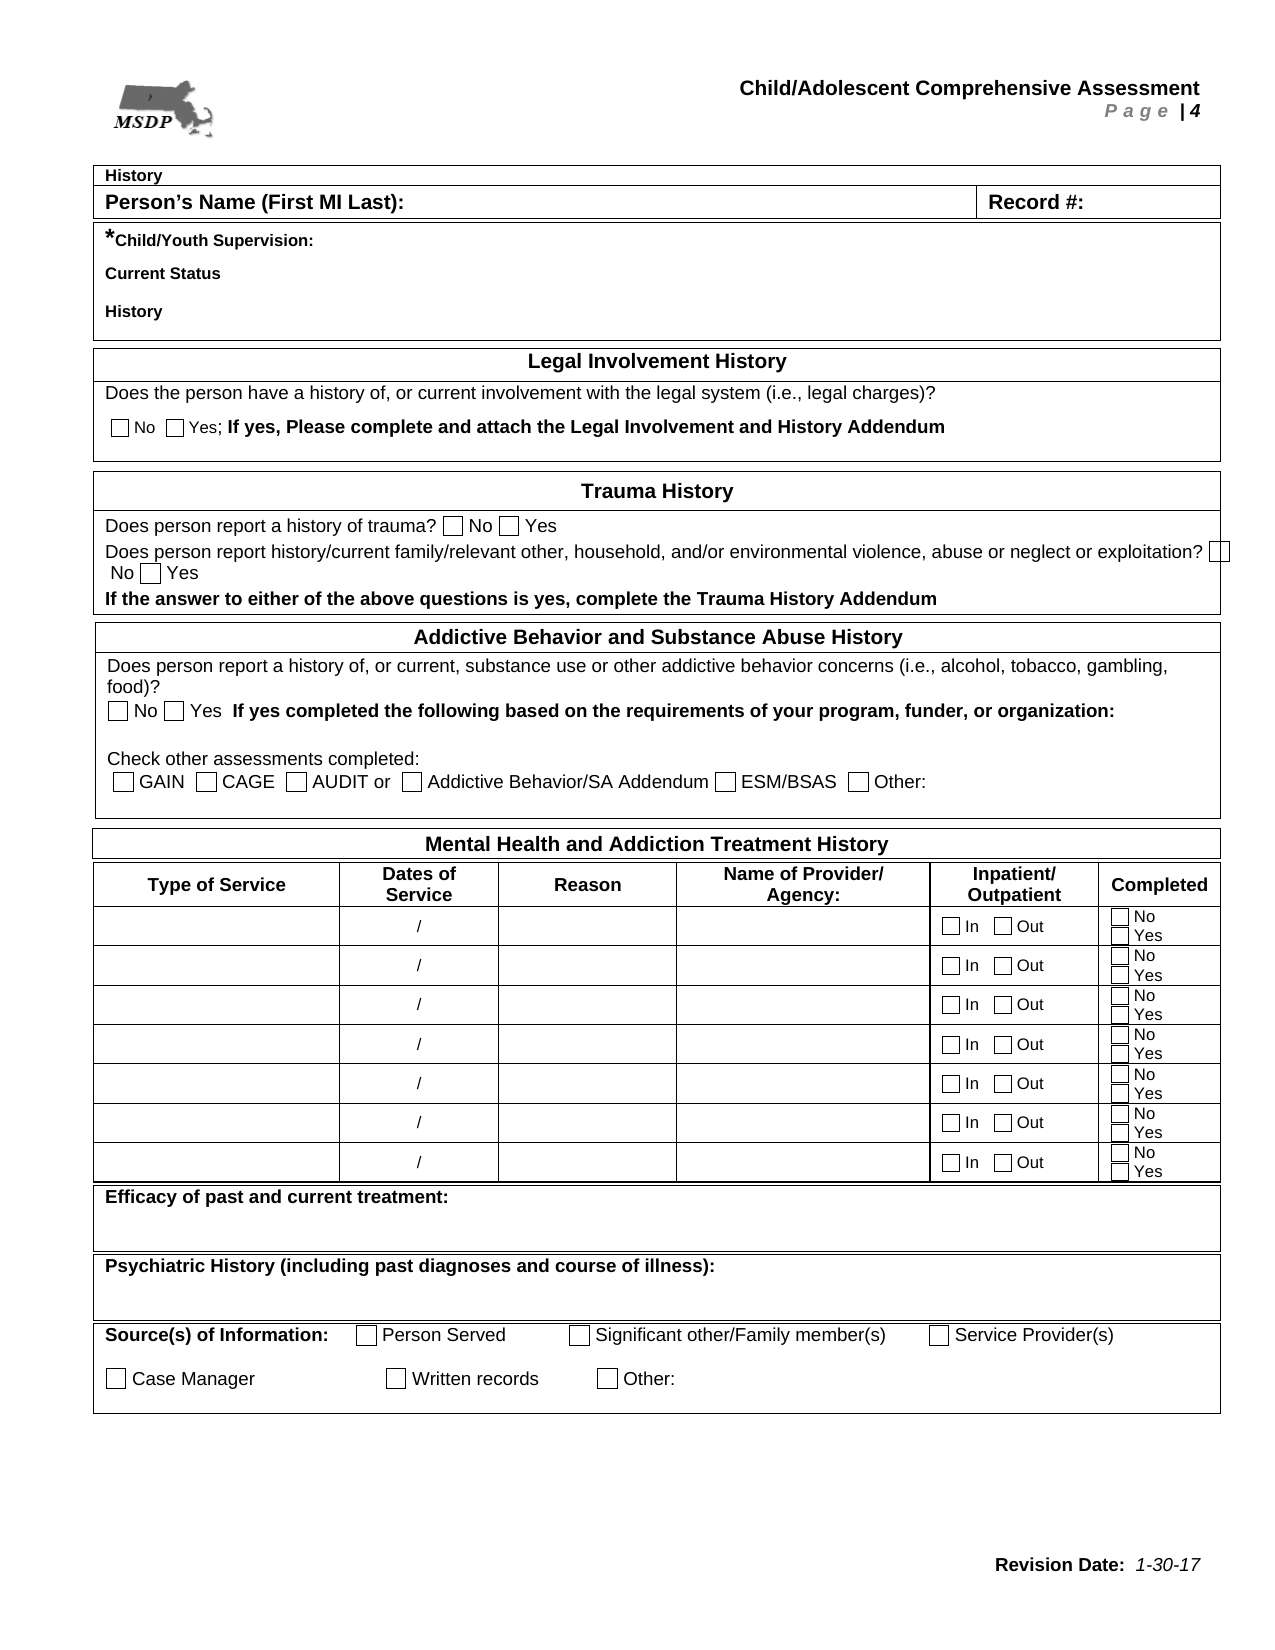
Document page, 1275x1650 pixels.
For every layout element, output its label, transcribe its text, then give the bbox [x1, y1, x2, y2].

table_cell In Out [931, 986, 1098, 1024]
table_cell [677, 1104, 929, 1142]
table_cell [94, 1104, 339, 1142]
table_cell [94, 986, 339, 1024]
table_cell / [340, 946, 498, 984]
table_cell [94, 1143, 339, 1181]
table_cell In Out [931, 907, 1098, 945]
table_cell No Yes [1099, 1143, 1220, 1181]
picture [105, 79, 215, 139]
table_cell / [340, 1025, 498, 1063]
table_cell [677, 946, 929, 984]
table_header *Child/Youth Supervision: Current Status History [94, 223, 1220, 340]
table_cell [677, 1143, 929, 1181]
table_cell Does person report a history of trauma? No Yes Does person report history/current family/relevant other, household, and/or environmental violence, abuse or neglect or exploitation? No Yes If the answer to either of the above questions is yes, complete the Trauma History Addendum [94, 511, 1220, 613]
table_cell [677, 1025, 929, 1063]
table_header Dates of Service [340, 863, 498, 906]
table_cell [94, 1025, 339, 1063]
table_header *Family Stress/Housing Stability/Financial Resources/Organizational Skills/Advocacy/Involvement: Current Status History [94, 166, 1220, 185]
table_cell In Out [931, 946, 1098, 984]
table_header Efficacy of past and current treatment: [94, 1186, 1220, 1251]
table_cell / [340, 907, 498, 945]
table_cell [677, 1064, 929, 1103]
table_cell No Yes [1099, 1104, 1220, 1142]
table_header Addictive Behavior and Substance Abuse History [96, 623, 1220, 652]
table_header Name of Provider/ Agency: [677, 863, 929, 906]
table_cell [499, 1143, 676, 1181]
table_header Legal Involvement History [94, 349, 1220, 381]
table_cell No Yes [1099, 907, 1220, 945]
table_cell / [340, 986, 498, 1024]
table_cell [94, 907, 339, 945]
table_cell In Out [931, 1104, 1098, 1142]
table_cell [94, 946, 339, 984]
table_cell [499, 1104, 676, 1142]
table_cell / [340, 1064, 498, 1103]
table_cell No Yes [1099, 1064, 1220, 1103]
table_header Trauma History [94, 472, 1220, 509]
table_cell In Out [931, 1025, 1098, 1063]
table_cell [499, 946, 676, 984]
table_cell / [340, 1104, 498, 1142]
table_cell Does the person have a history of, or current involvement with the legal system (i.e., legal charges)? No Yes; If yes, Please complete and attach the Legal Involvement and History Addendum [94, 382, 1220, 461]
table_header Source(s) of Information: Person Served Significant other/Family member(s) Service Provider(s) Case Manager Written records Other: [94, 1324, 1220, 1413]
table_cell Person’s Name (First MI Last): [94, 186, 976, 218]
table_cell Record #: [977, 186, 1220, 218]
table_header Psychiatric History (including past diagnoses and course of illness): [94, 1255, 1220, 1320]
table_cell Does person report a history of, or current, substance use or other addictive behavior concerns (i.e., alcohol, tobacco, gambling, food)? No Yes If yes completed the following based on the requirements of your program, funder, or organization: Check other assessments completed: GAIN CAGE AUDIT or Addictive Behavior/SA Addendum ESM/BSAS Other: [96, 653, 1220, 817]
table_cell / [340, 1143, 498, 1181]
table_header Reason [499, 863, 676, 906]
table_cell In Out [931, 1143, 1098, 1181]
table_cell [499, 1064, 676, 1103]
table_cell [499, 1025, 676, 1063]
table_cell No Yes [1099, 946, 1220, 984]
table_header Inpatient/ Outpatient [931, 863, 1098, 906]
table_header Completed [1099, 863, 1220, 906]
table_cell [94, 1064, 339, 1103]
table_cell In Out [931, 1064, 1098, 1103]
table_cell [499, 907, 676, 945]
table_header Mental Health and Addiction Treatment History [93, 829, 1220, 858]
table_cell [677, 907, 929, 945]
table_cell No Yes [1099, 1025, 1220, 1063]
table_cell [677, 986, 929, 1024]
table_cell [499, 986, 676, 1024]
table_cell No Yes [1099, 986, 1220, 1024]
table_header Type of Service [94, 863, 339, 906]
